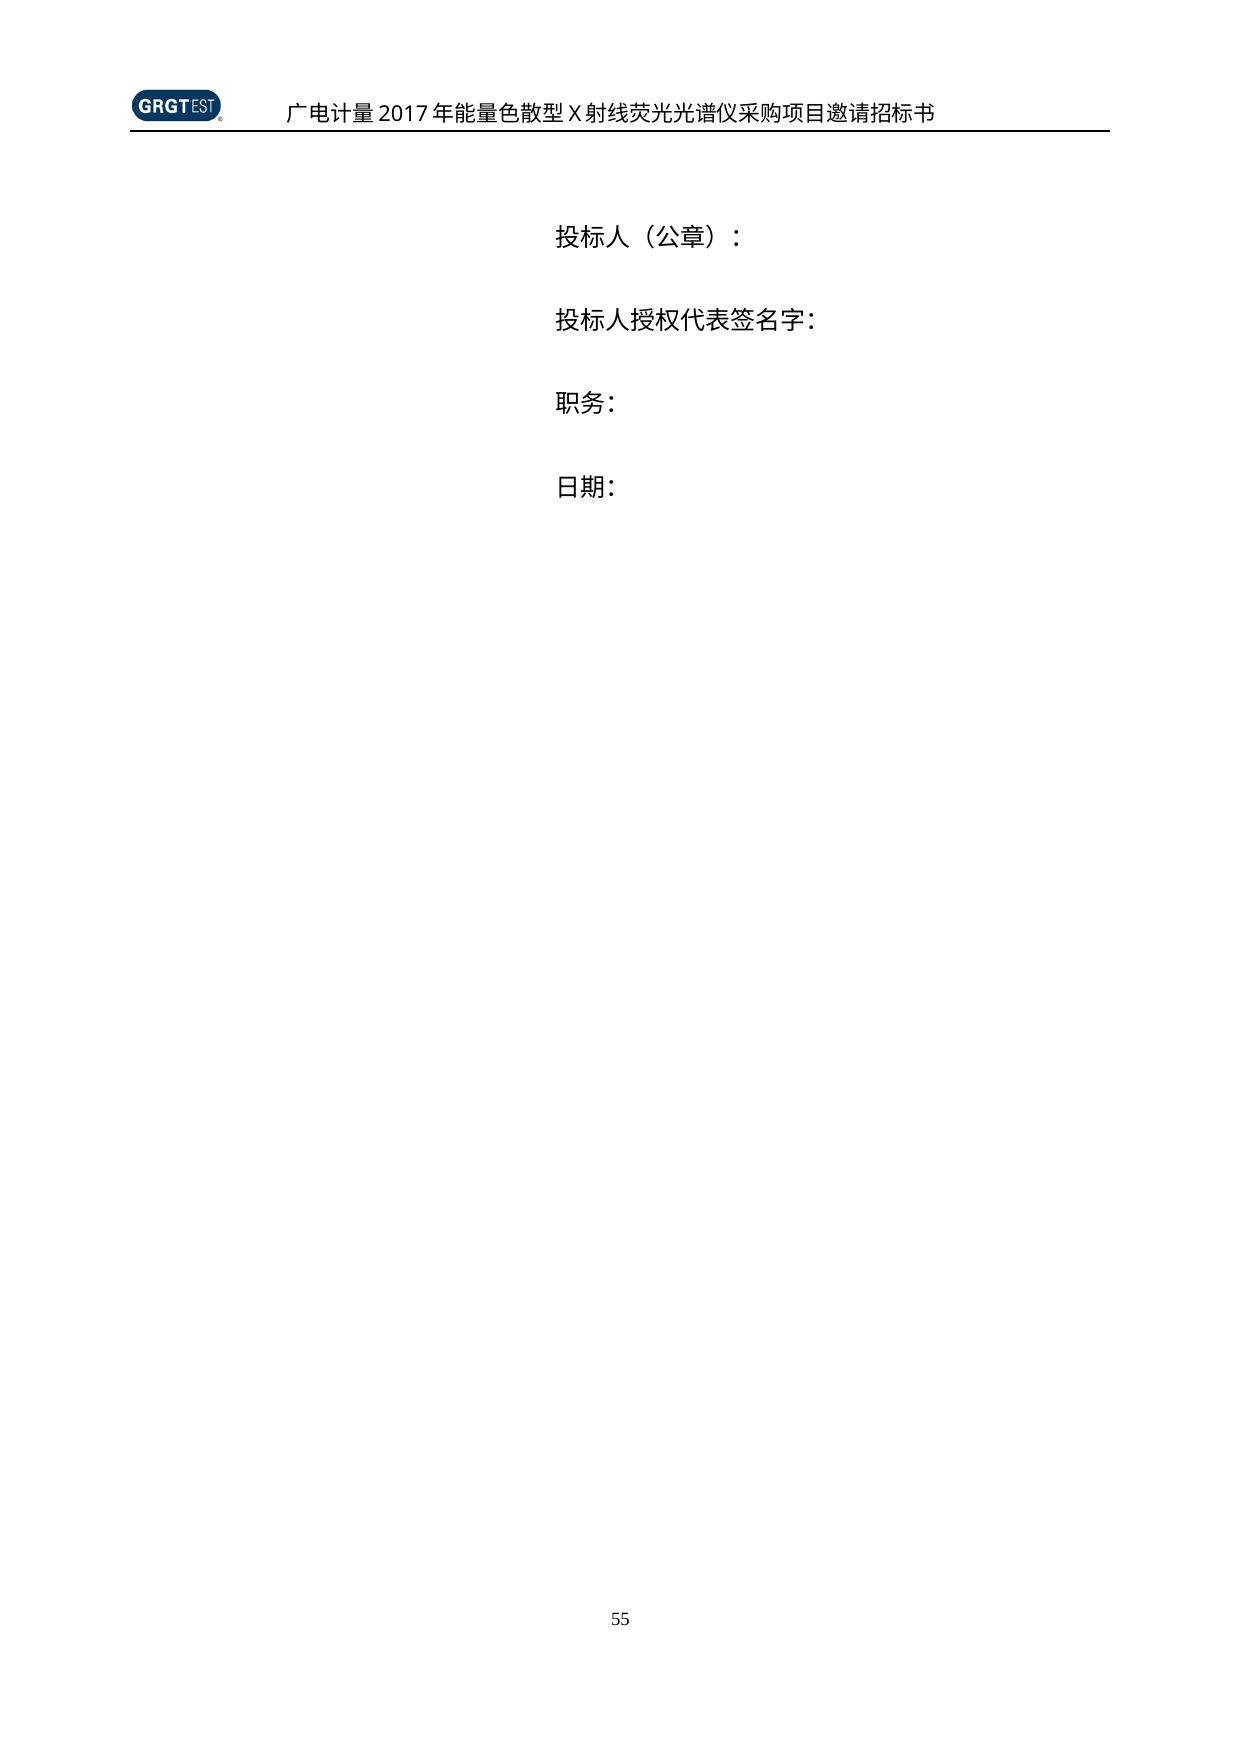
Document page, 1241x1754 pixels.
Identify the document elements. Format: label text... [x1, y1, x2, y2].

text 投标人（公章）： [130, 203, 1110, 268]
picture [129, 88, 224, 122]
text 职务： [130, 369, 1110, 434]
text 日期： [130, 453, 1110, 518]
text 投标人授权代表签名字： [130, 286, 1110, 351]
